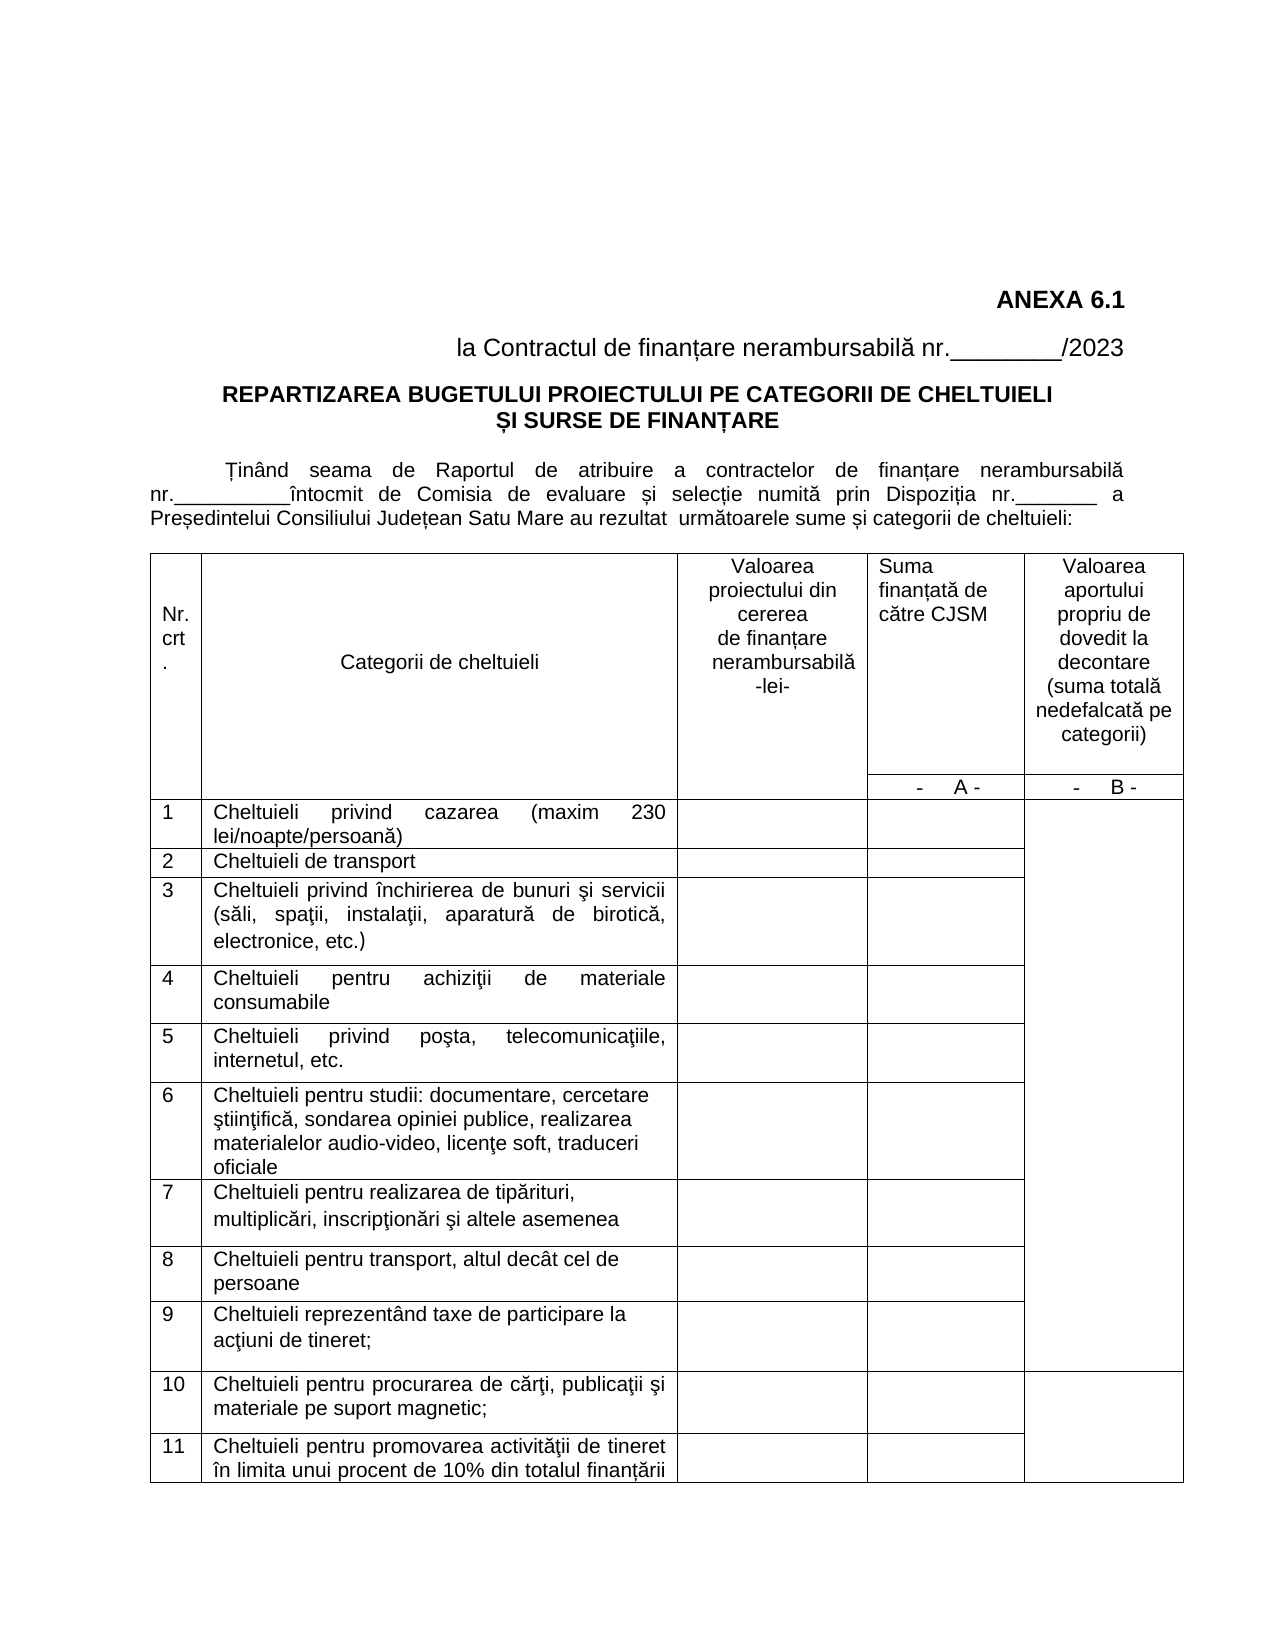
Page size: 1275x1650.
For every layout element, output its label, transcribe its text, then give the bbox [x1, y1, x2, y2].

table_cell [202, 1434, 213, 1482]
table_cell [678, 1083, 867, 1178]
table_cell Cheltuieli reprezentând taxe de participare la acţiuni de tineret; [202, 1302, 677, 1371]
table_cell [868, 1247, 1024, 1301]
table_cell 4 [151, 966, 201, 1023]
text Ținând seama de Raportul de atribuire a contractelor de finanțare nerambursabilă nr.__________întocmit de Comisia de evaluare și selecție numită prin Dispoziția nr._______ a Președintelui Consiliului Județean Satu Mare au rezultat următoarele sume și categorii de cheltuieli: [150, 457, 1125, 529]
table_cell [868, 1180, 1024, 1246]
table_cell [678, 1247, 867, 1301]
table_cell [678, 1180, 867, 1246]
table_cell 6 [151, 1083, 201, 1178]
table_cell Cheltuieli privind cazarea (maxim 230 lei/noapte/persoană) [202, 800, 677, 848]
table_cell [678, 800, 867, 848]
table_cell 11 [151, 1434, 201, 1482]
table_cell 3 [151, 878, 201, 965]
table_cell [868, 1434, 1024, 1482]
table_cell [868, 1372, 1024, 1433]
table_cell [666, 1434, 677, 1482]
table_cell A - [868, 775, 1024, 799]
table_cell [678, 1302, 867, 1371]
text la Contractul de finanțare nerambursabilă nr.________/2023 [150, 333, 1125, 362]
table_cell [1025, 800, 1183, 1371]
table_header Suma finanțată de către CJSM [868, 554, 1024, 774]
table_cell [1025, 1372, 1183, 1482]
table_cell [678, 878, 867, 965]
table_cell Cheltuieli pentru transport, altul decât cel de persoane [202, 1247, 677, 1301]
table_cell [868, 1024, 1024, 1082]
table_cell 5 [151, 1024, 201, 1082]
table_cell [868, 1302, 1024, 1371]
text ANEXA 6.1 [150, 285, 1125, 314]
table_cell [868, 849, 1024, 877]
table_cell [868, 878, 1024, 965]
text ȘI SURSE DE FINANȚARE [150, 407, 1125, 433]
table_cell 8 [151, 1247, 201, 1301]
table_cell [678, 966, 867, 1023]
table_cell 2 [151, 849, 201, 877]
table_header Categorii de cheltuieli [202, 554, 677, 799]
table_cell [678, 1024, 867, 1082]
table_cell 10 [151, 1372, 201, 1433]
table_header Valoarea aportului propriu de dovedit la decontare (suma totală nedefalcată pe categorii) [1025, 554, 1183, 774]
table_cell [868, 1083, 1024, 1178]
table_cell Cheltuieli pentru achiziţii de materiale consumabile [202, 966, 677, 1023]
table_cell 9 [151, 1302, 201, 1371]
table_cell Cheltuieli pentru procurarea de cărţi, publicaţii şi materiale pe suport magnetic; [202, 1372, 677, 1433]
table_cell Cheltuieli pentru realizarea de tipărituri, multiplicări, inscripţionări şi altele asemenea [202, 1180, 677, 1246]
table_cell [678, 849, 867, 877]
table_cell [868, 966, 1024, 1023]
table_cell Cheltuieli privind închirierea de bunuri şi servicii (săli, spaţii, instalaţii, aparatură de birotică, electronice, etc.) [202, 878, 677, 965]
table_cell [868, 800, 1024, 848]
table_cell [678, 1372, 867, 1433]
text REPARTIZAREA BUGETULUI PROIECTULUI PE CATEGORII DE CHELTUIELI [150, 381, 1125, 407]
table_cell Cheltuieli de transport [202, 849, 677, 877]
table_cell 7 [151, 1180, 201, 1246]
table_header Nr. crt. [151, 554, 201, 799]
table_cell [678, 1434, 867, 1482]
table_cell 1 [151, 800, 201, 848]
table_cell Cheltuieli privind poşta, telecomunicaţiile, internetul, etc. [202, 1024, 677, 1082]
table_cell B - [1025, 775, 1183, 799]
table_header Valoarea proiectului din cererea de finanțare nerambursabilă -lei- [678, 554, 867, 799]
table_cell Cheltuieli pentru studii: documentare, cercetare ştiinţifică, sondarea opiniei publice, realizarea materialelor audio-video, licenţe soft, traduceri oficiale [202, 1083, 677, 1178]
